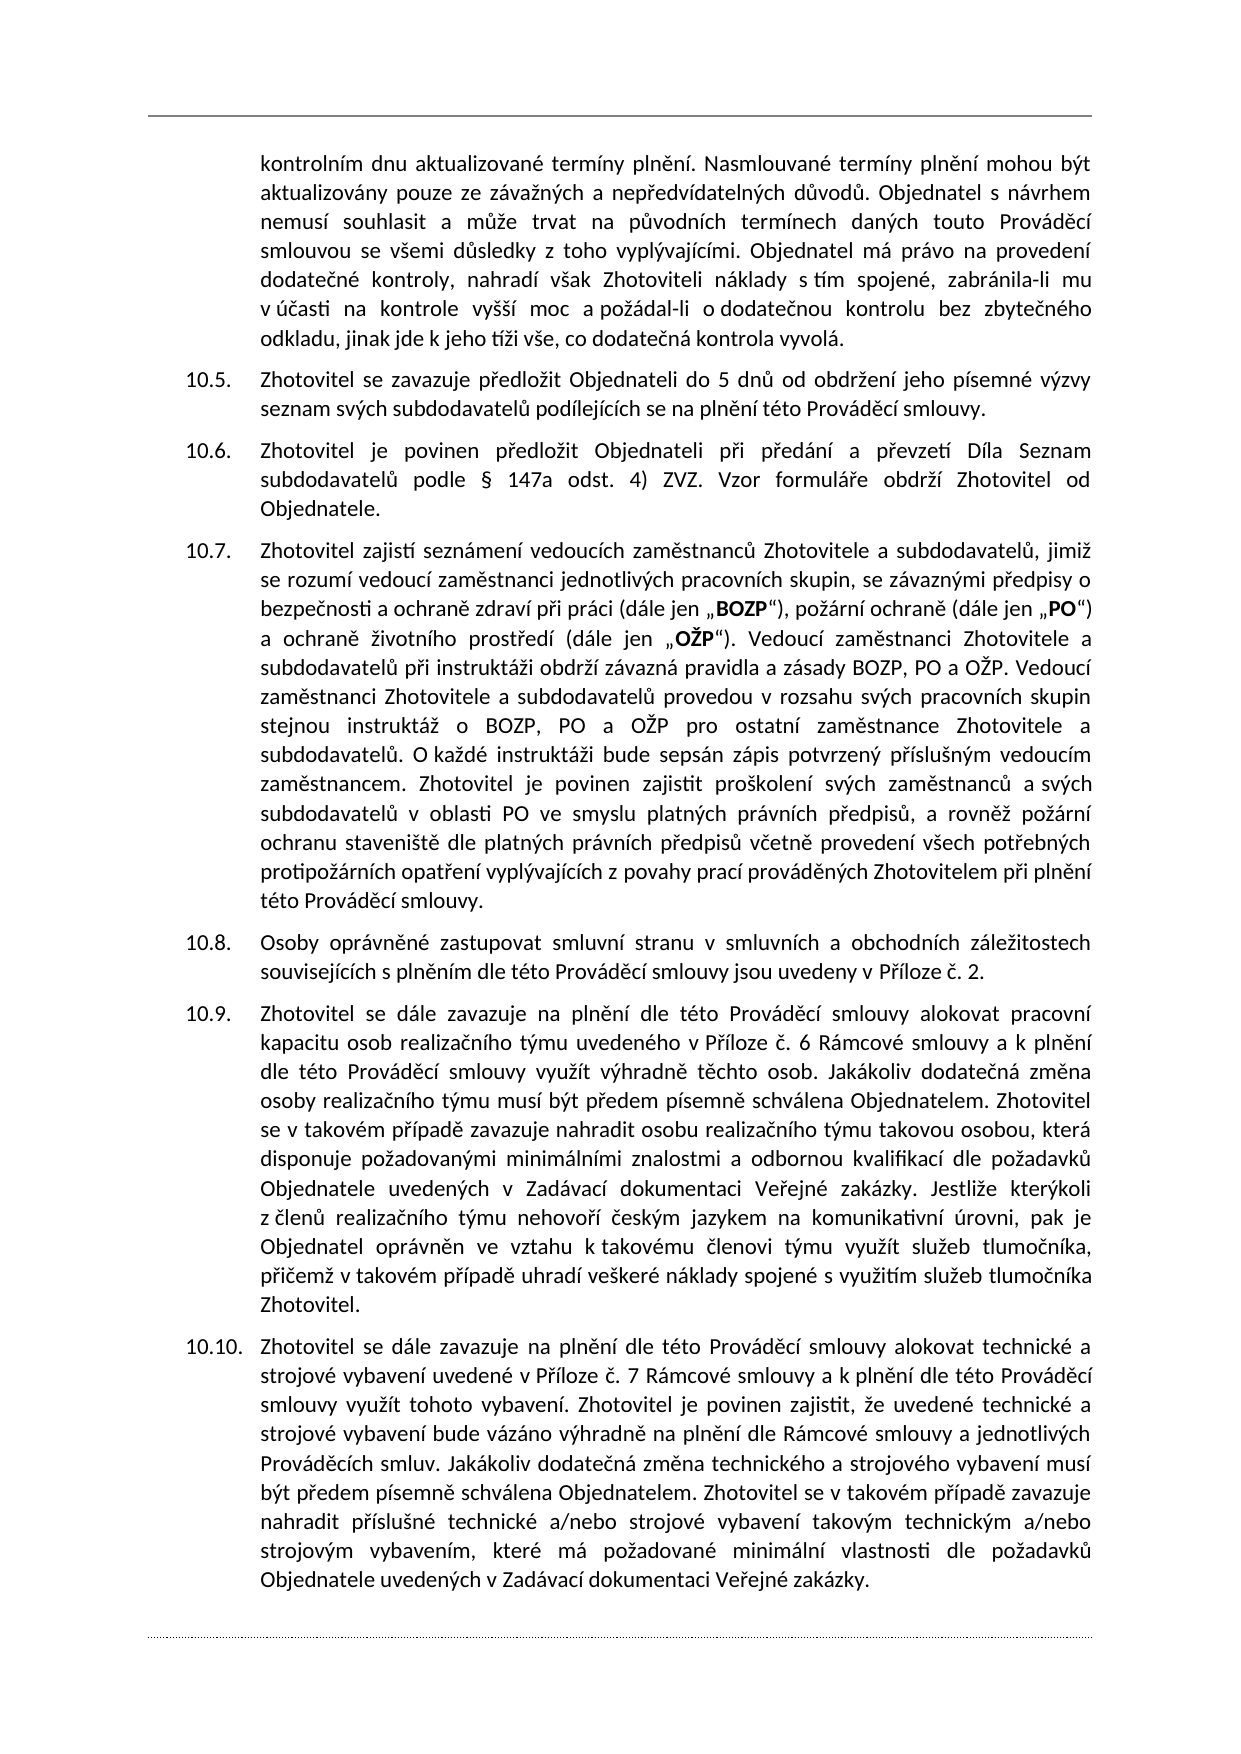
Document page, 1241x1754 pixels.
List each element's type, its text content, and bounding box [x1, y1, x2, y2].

list Zhotovitel se dále zavazuje na plnění dle této Prováděcí smlouvy alokovat pracovní kapacitu osob realizačního týmu uvedeného v Příloze č. 6 Rámcové smlouvy a k plnění dle této Prováděcí smlouvy využít výhradně těchto osob. Jakákoliv dodatečná změna osoby realizačního týmu musí být předem písemně schválena Objednatelem. Zhotovitel se v takovém případě zavazuje nahradit osobu realizačního týmu takovou osobou, která disponuje požadovanými minimálními znalostmi a odbornou kvalifikací dle požadavků Objednatele uvedených v Zadávací dokumentaci Veřejné zakázky. Jestliže kterýkoli z členů realizačního týmu nehovoří českým jazykem na komunikativní úrovni, pak je Objednatel oprávněn ve vztahu k takovému členovi týmu využít služeb tlumočníka, přičemž v takovém případě uhradí veškeré náklady spojené s využitím služeb tlumočníka Zhotovitel. [185, 998, 1092, 1318]
list Zhotovitel je povinen předložit Objednateli při předání a převzetí Díla Seznam subdodavatelů podle § 147a odst. 4) ZVZ. Vzor formuláře obdrží Zhotovitel od Objednatele. [185, 435, 1092, 523]
list Zhotovitel zajistí seznámení vedoucích zaměstnanců Zhotovitele a subdodavatelů, jimiž se rozumí vedoucí zaměstnanci jednotlivých pracovních skupin, se závaznými předpisy o bezpečnosti a ochraně zdraví při práci (dále jen „BOZP“), požární ochraně (dále jen „PO“) a ochraně životního prostředí (dále jen „OŽP“). Vedoucí zaměstnanci Zhotovitele a subdodavatelů při instruktáži obdrží závazná pravidla a zásady BOZP, PO a OŽP. Vedoucí zaměstnanci Zhotovitele a subdodavatelů provedou v rozsahu svých pracovních skupin stejnou instruktáž o BOZP, PO a OŽP pro ostatní zaměstnance Zhotovitele a subdodavatelů. O každé instruktáži bude sepsán zápis potvrzený příslušným vedoucím zaměstnancem. Zhotovitel je povinen zajistit proškolení svých zaměstnanců a svých subdodavatelů v oblasti PO ve smyslu platných právních předpisů, a rovněž požární ochranu staveniště dle platných právních předpisů včetně provedení všech potřebných protipožárních opatření vyplývajících z povahy prací prováděných Zhotovitelem při plnění této Prováděcí smlouvy. [185, 535, 1092, 914]
list Zhotovitel se dále zavazuje na plnění dle této Prováděcí smlouvy alokovat technické a strojové vybavení uvedené v Příloze č. 7 Rámcové smlouvy a k plnění dle této Prováděcí smlouvy využít tohoto vybavení. Zhotovitel je povinen zajistit, že uvedené technické a strojové vybavení bude vázáno výhradně na plnění dle Rámcové smlouvy a jednotlivých Prováděcích smluv. Jakákoliv dodatečná změna technického a strojového vybavení musí být předem písemně schválena Objednatelem. Zhotovitel se v takovém případě zavazuje nahradit příslušné technické a/nebo strojové vybavení takovým technickým a/nebo strojovým vybavením, které má požadované minimální vlastnosti dle požadavků Objednatele uvedených v Zadávací dokumentaci Veřejné zakázky. [185, 1331, 1092, 1593]
list Zhotovitel se zavazuje předložit Objednateli do 5 dnů od obdržení jeho písemné výzvy seznam svých subdodavatelů podílejících se na plnění této Prováděcí smlouvy. [185, 364, 1092, 423]
list Osoby oprávněné zastupovat smluvní stranu v smluvních a obchodních záležitostech souvisejících s plněním dle této Prováděcí smlouvy jsou uvedeny v Příloze č. 2. [185, 927, 1092, 985]
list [185, 148, 1092, 352]
